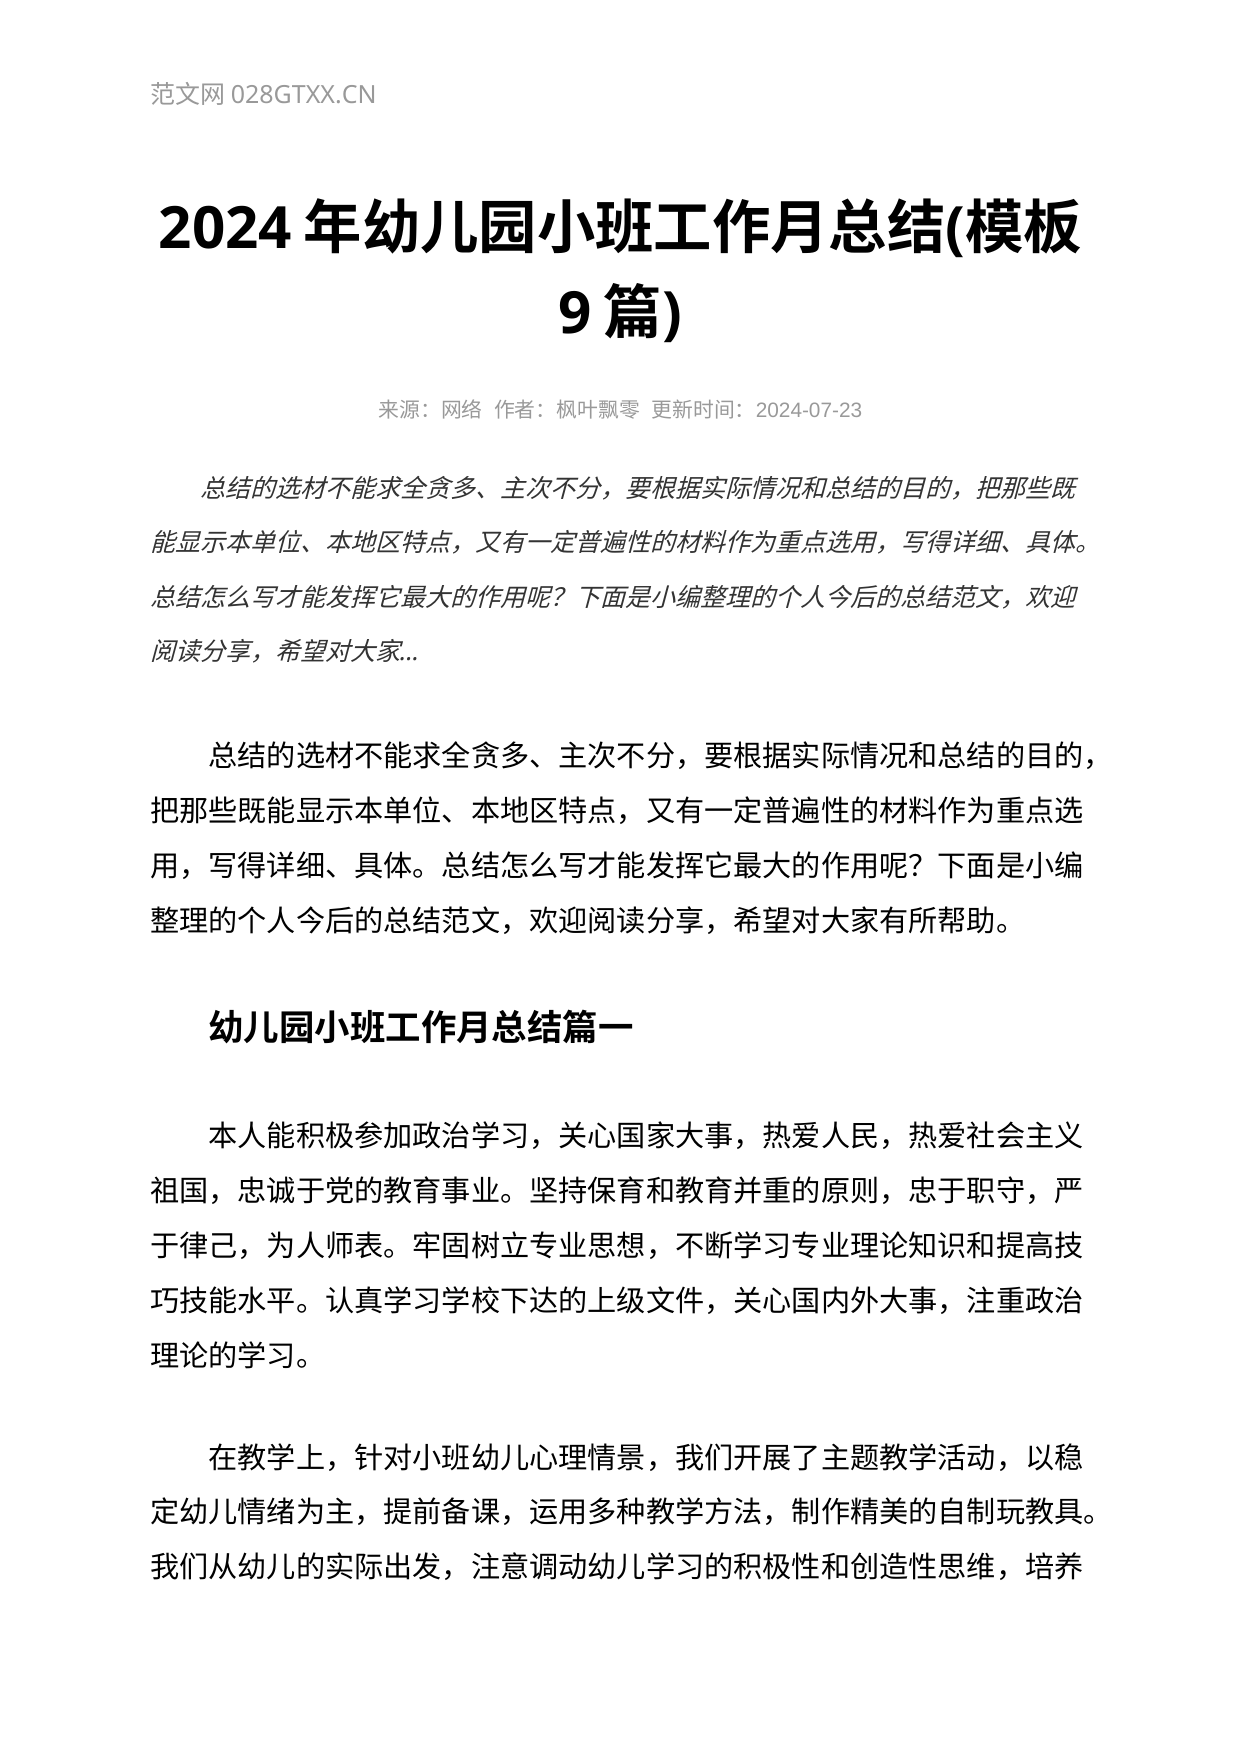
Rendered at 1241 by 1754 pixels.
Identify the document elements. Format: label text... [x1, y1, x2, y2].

text 本人能积极参加政治学习，关心国家大事，热爱人民，热爱社会主义祖国，忠诚于党的教育事业。坚持保育和教育并重的原则，忠于职守，严于律己，为人师表。牢固树立专业思想，不断学习专业理论知识和提高技巧技能水平。认真学习学校下达的上级文件，关心国内外大事，注重政治理论的学习。 [150, 1113, 1090, 1375]
text 总结的选材不能求全贪多、主次不分，要根据实际情况和总结的目的，把那些既能显示本单位、本地区特点，又有一定普遍性的材料作为重点选用，写得详细、具体。总结怎么写才能发挥它最大的作用呢？下面是小编整理的个人今后的总结范文，欢迎阅读分享，希望对大家有所帮助。 [150, 733, 1090, 940]
text 幼儿园小班工作月总结篇一 [150, 999, 1090, 1051]
text 总结的选材不能求全贪多、主次不分，要根据实际情况和总结的目的，把那些既能显示本单位、本地区特点，又有一定普遍性的材料作为重点选用，写得详细、具体。总结怎么写才能发挥它最大的作用呢？下面是小编整理的个人今后的总结范文，欢迎阅读分享，希望对大家... [150, 468, 1090, 668]
text 来源：网络 作者：枫叶飘零 更新时间：2024-07-23 [150, 398, 1090, 422]
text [150, 1434, 1090, 1586]
subtitle 2024年幼儿园小班工作月总结(模板9篇) [150, 181, 1090, 351]
